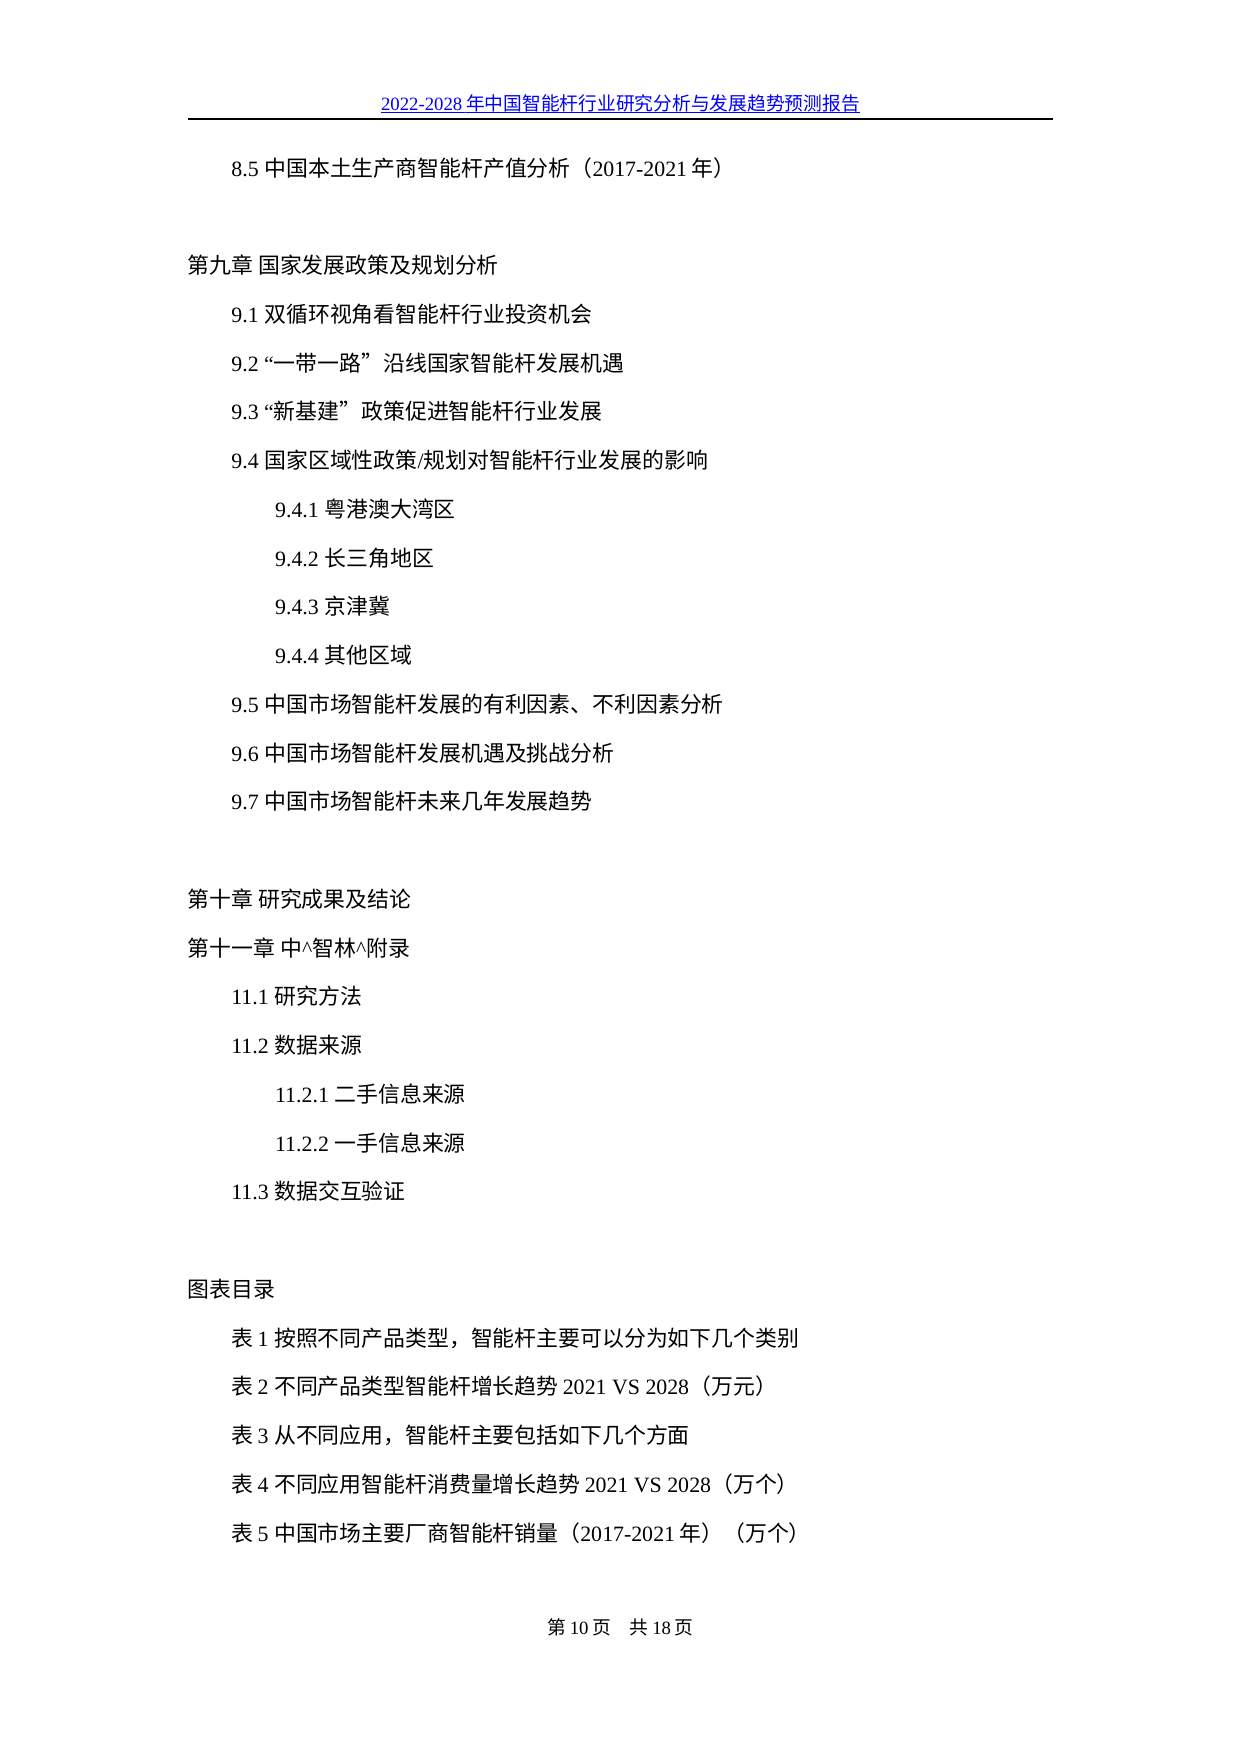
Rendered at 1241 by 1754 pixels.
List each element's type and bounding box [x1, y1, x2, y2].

text [187, 150, 1053, 1548]
